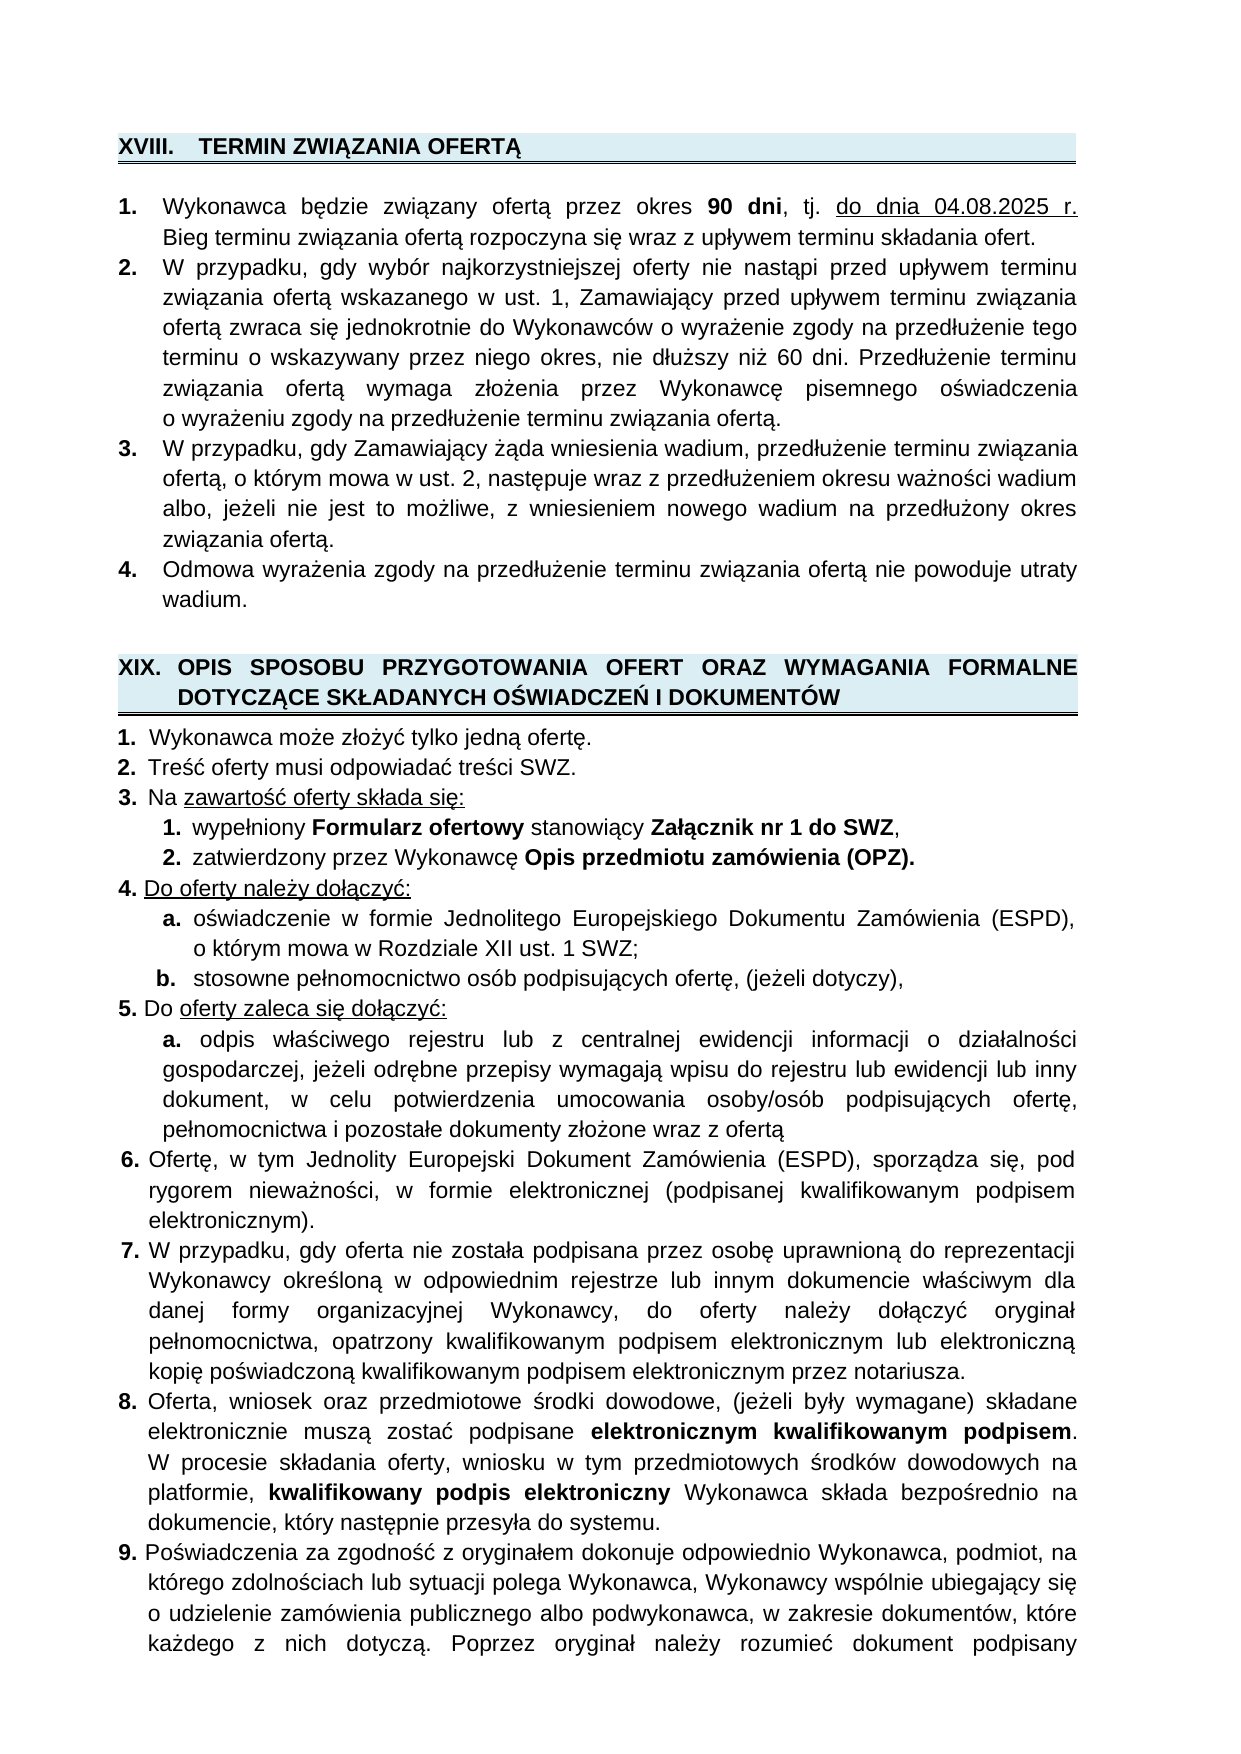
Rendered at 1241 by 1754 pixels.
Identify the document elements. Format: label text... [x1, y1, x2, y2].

list W przypadku, gdy wybór najkorzystniejszej oferty nie nastąpi przed upływem terminu związania ofertą wskazanego w ust. 1, Zamawiający przed upływem terminu związania ofertą zwraca się jednokrotnie do Wykonawców o wyrażenie zgody na przedłużenie tego terminu o wskazywany przez niego okres, nie dłuższy niż 60 dni. Przedłużenie terminu związania ofertą wymaga złożenia przez Wykonawcę pisemnego oświadczenia o wyrażeniu zgody na przedłużenie terminu związania ofertą. [118, 254, 1078, 431]
list TERMIN ZWIĄZANIA OFERTĄ [118, 133, 1076, 161]
list oświadczenie w formie Jednolitego Europejskiego Dokumentu Zamówienia (ESPD), o którym mowa w Rozdziale XII ust. 1 SWZ; [162, 905, 1076, 961]
list zatwierdzony przez Wykonawcę Opis przedmiotu zamówienia (OPZ). [162, 844, 1078, 871]
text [118, 1539, 1078, 1656]
text 1. Wykonawca może złożyć tylko jedną ofertę. [117, 723, 1078, 750]
text 3. Na zawartość oferty składa się: [118, 784, 1078, 810]
text 5. Do oferty zaleca się dołączyć: [118, 995, 1076, 1022]
text 2. Treść oferty musi odpowiadać treści SWZ. [117, 754, 1078, 780]
list Odmowa wyrażenia zgody na przedłużenie terminu związania ofertą nie powoduje utraty wadium. [118, 556, 1078, 612]
text 8. Oferta, wniosek oraz przedmiotowe środki dowodowe, (jeżeli były wymagane) składane elektronicznie muszą zostać podpisane elektronicznym kwalifikowanym podpisem. W procesie składania oferty, wniosku w tym przedmiotowych środków dowodowych na platformie, kwalifikowany podpis elektroniczny Wykonawca składa bezpośrednio na dokumencie, który następnie przesyła do systemu. [118, 1388, 1078, 1535]
text 6. Ofertę, w tym Jednolity Europejski Dokument Zamówienia (ESPD), sporządza się, pod rygorem nieważności, w formie elektronicznej (podpisanej kwalifikowanym podpisem elektronicznym). [121, 1146, 1076, 1233]
list W przypadku, gdy Zamawiający żąda wniesienia wadium, przedłużenie terminu związania ofertą, o którym mowa w ust. 2, następuje wraz z przedłużeniem okresu ważności wadium albo, jeżeli nie jest to możliwe, z wniesieniem nowego wadium na przedłużony okres związania ofertą. [118, 435, 1078, 552]
list wypełniony Formularz ofertowy stanowiący Załącznik nr 1 do SWZ, [162, 814, 1078, 841]
list Wykonawca będzie związany ofertą przez okres 90 dni, tj. do dnia 04.08.2025 r. Bieg terminu związania ofertą rozpoczyna się wraz z upływem terminu składania ofert. [118, 193, 1078, 250]
list stosowne pełnomocnictwo osób podpisujących ofertę, (jeżeli dotyczy), [156, 965, 1076, 992]
text 7. W przypadku, gdy oferta nie została podpisana przez osobę uprawnioną do reprezentacji Wykonawcy określoną w odpowiednim rejestrze lub innym dokumencie właściwym dla danej formy organizacyjnej Wykonawcy, do oferty należy dołączyć oryginał pełnomocnictwa, opatrzony kwalifikowanym podpisem elektronicznym lub elektroniczną kopię poświadczoną kwalifikowanym podpisem elektronicznym przez notariusza. [121, 1237, 1076, 1384]
text XIX. OPIS SPOSOBU PRZYGOTOWANIA OFERT ORAZ WYMAGANIA FORMALNE DOTYCZĄCE SKŁADANYCH OŚWIADCZEŃ I DOKUMENTÓW [118, 654, 1078, 712]
text 4. Do oferty należy dołączyć: [118, 874, 1078, 901]
text a. odpis właściwego rejestru lub z centralnej ewidencji informacji o działalności gospodarczej, jeżeli odrębne przepisy wymagają wpisu do rejestru lub ewidencji lub inny dokument, w celu potwierdzenia umocowania osoby/osób podpisujących ofertę, pełnomocnictwa i pozostałe dokumenty złożone wraz z ofertą [162, 1026, 1078, 1143]
